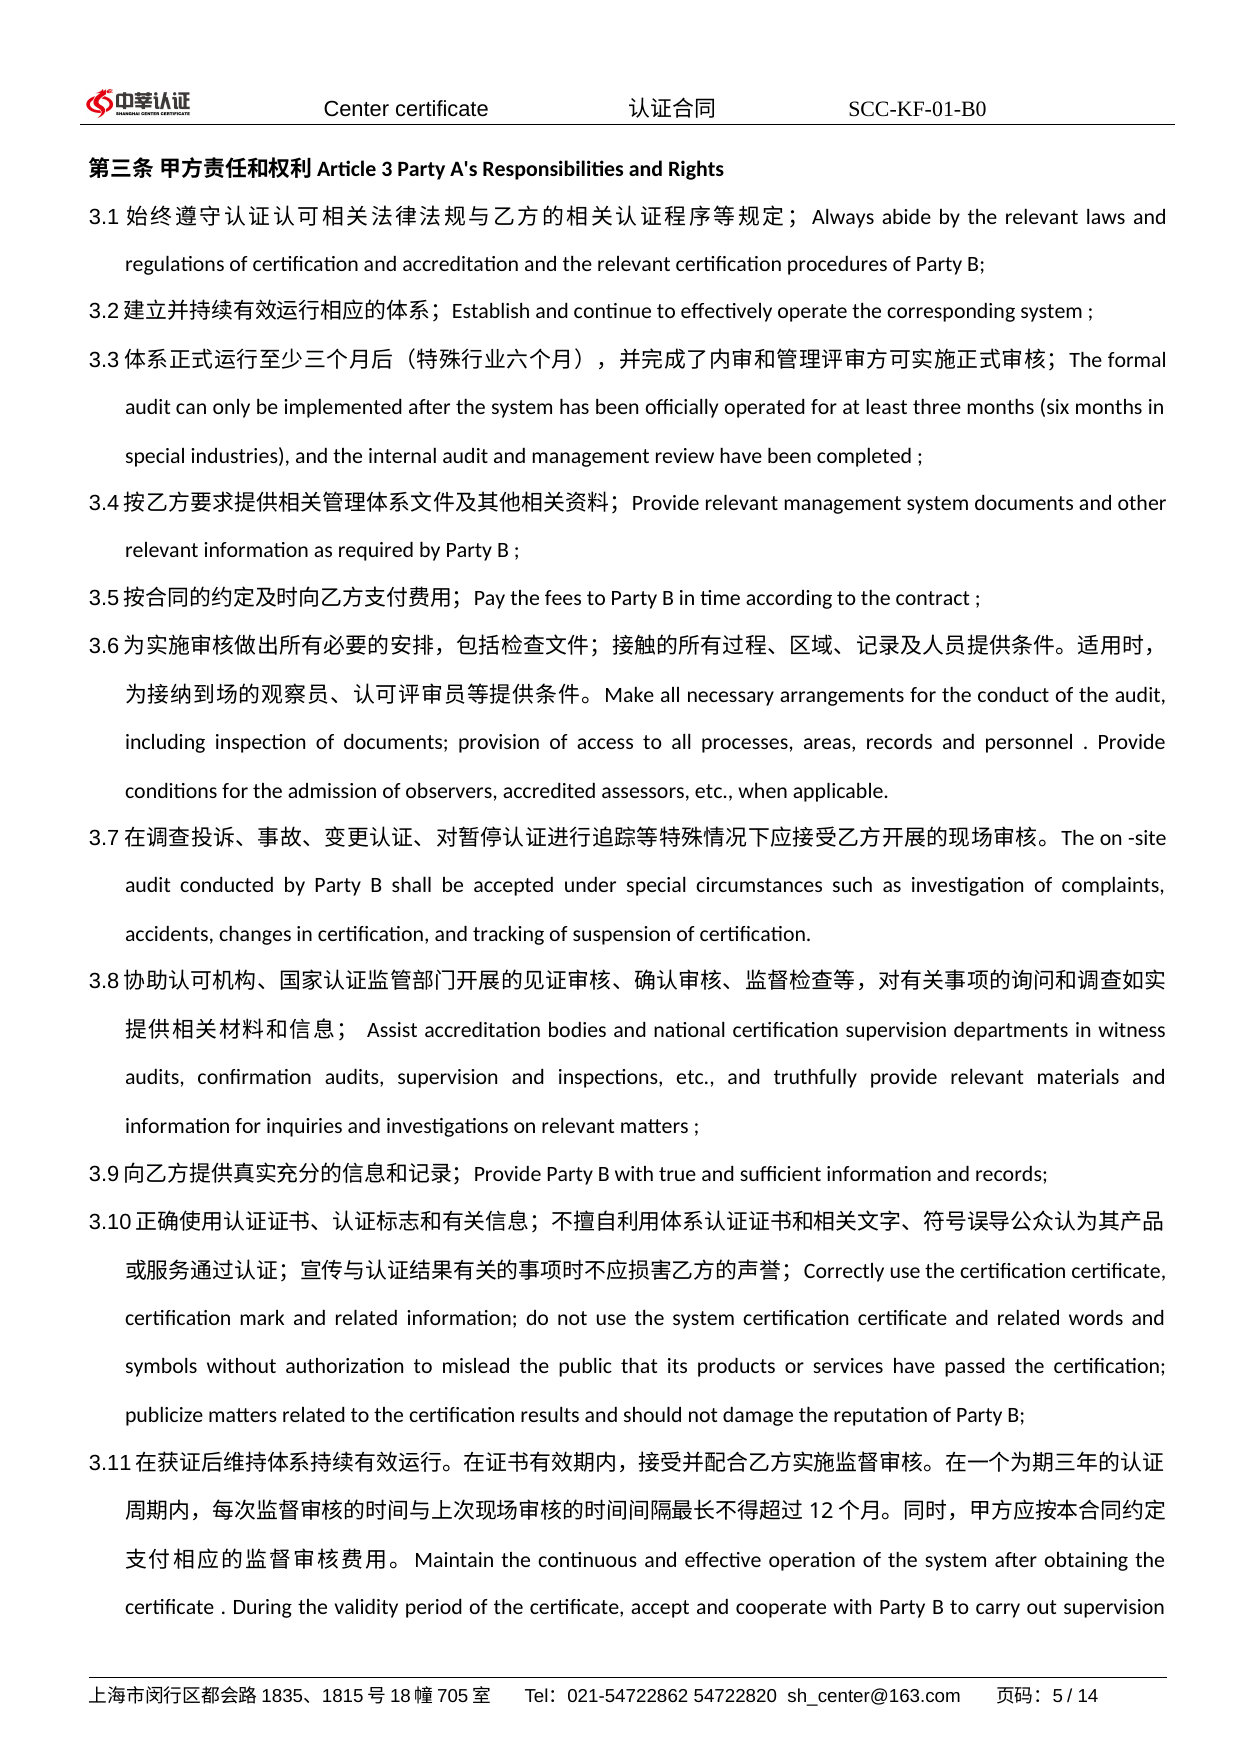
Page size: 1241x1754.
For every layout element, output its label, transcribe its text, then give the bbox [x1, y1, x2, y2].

picture [85, 88, 191, 119]
text 3.1始终遵守认证认可相关法律法规与乙方的相关认证程序等规定；Always abide by the relevant laws and regulations of certification and accreditation and the relevant certification procedures of Party B; [89, 198, 1167, 280]
text 3.9向乙方提供真实充分的信息和记录；Provide Party B with true and sufficient information and records; [89, 1155, 1167, 1188]
text 第三条 甲方责任和权利Article 3 Party A's Responsibilities and Rights [89, 150, 1167, 183]
text 3.3体系正式运行至少三个月后（特殊行业六个月），并完成了内审和管理评审方可实施正式审核；The formal audit can only be implemented after the system has been officially operated for at least three months (six months in special industries), and the internal audit and management review have been completed ; [89, 341, 1167, 471]
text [89, 1444, 1167, 1623]
text 3.8协助认可机构、国家认证监管部门开展的见证审核、确认审核、监督检查等，对有关事项的询问和调查如实提供相关材料和信息； Assist accreditation bodies and national certification supervision departments in witness audits, confirmation audits, supervision and inspections, etc., and truthfully provide relevant materials and information for inquiries and investigations on relevant matters ; [89, 963, 1167, 1142]
text 3.7在调查投诉、事故、变更认证、对暂停认证进行追踪等特殊情况下应接受乙方开展的现场审核。The on -site audit conducted by Party B shall be accepted under special circumstances such as investigation of complaints, accidents, changes in certification, and tracking of suspension of certification. [89, 820, 1167, 950]
text 3.10正确使用认证证书、认证标志和有关信息；不擅自利用体系认证证书和相关文字、符号误导公众认为其产品或服务通过认证；宣传与认证结果有关的事项时不应损害乙方的声誉；Correctly use the certification certificate, certification mark and related information; do not use the system certification certificate and related words and symbols without authorization to mislead the public that its products or services have passed the certification; publicize matters related to the certification results and should not damage the reputation of Party B; [89, 1203, 1167, 1431]
text 3.5按合同的约定及时向乙方支付费用；Pay the fees to Party B in time according to the contract ; [89, 579, 1167, 612]
text 3.6为实施审核做出所有必要的安排，包括检查文件；接触的所有过程、区域、记录及人员提供条件。适用时，为接纳到场的观察员、认可评审员等提供条件。Make all necessary arrangements for the conduct of the audit, including inspection of documents; provision of access to all processes, areas, records and personnel . Provide conditions for the admission of observers, accredited assessors, etc., when applicable. [89, 628, 1167, 806]
text 3.4按乙方要求提供相关管理体系文件及其他相关资料；Provide relevant management system documents and other relevant information as required by Party B ; [89, 485, 1167, 566]
text 3.2建立并持续有效运行相应的体系；Establish and continue to effectively operate the corresponding system ; [89, 293, 1167, 326]
